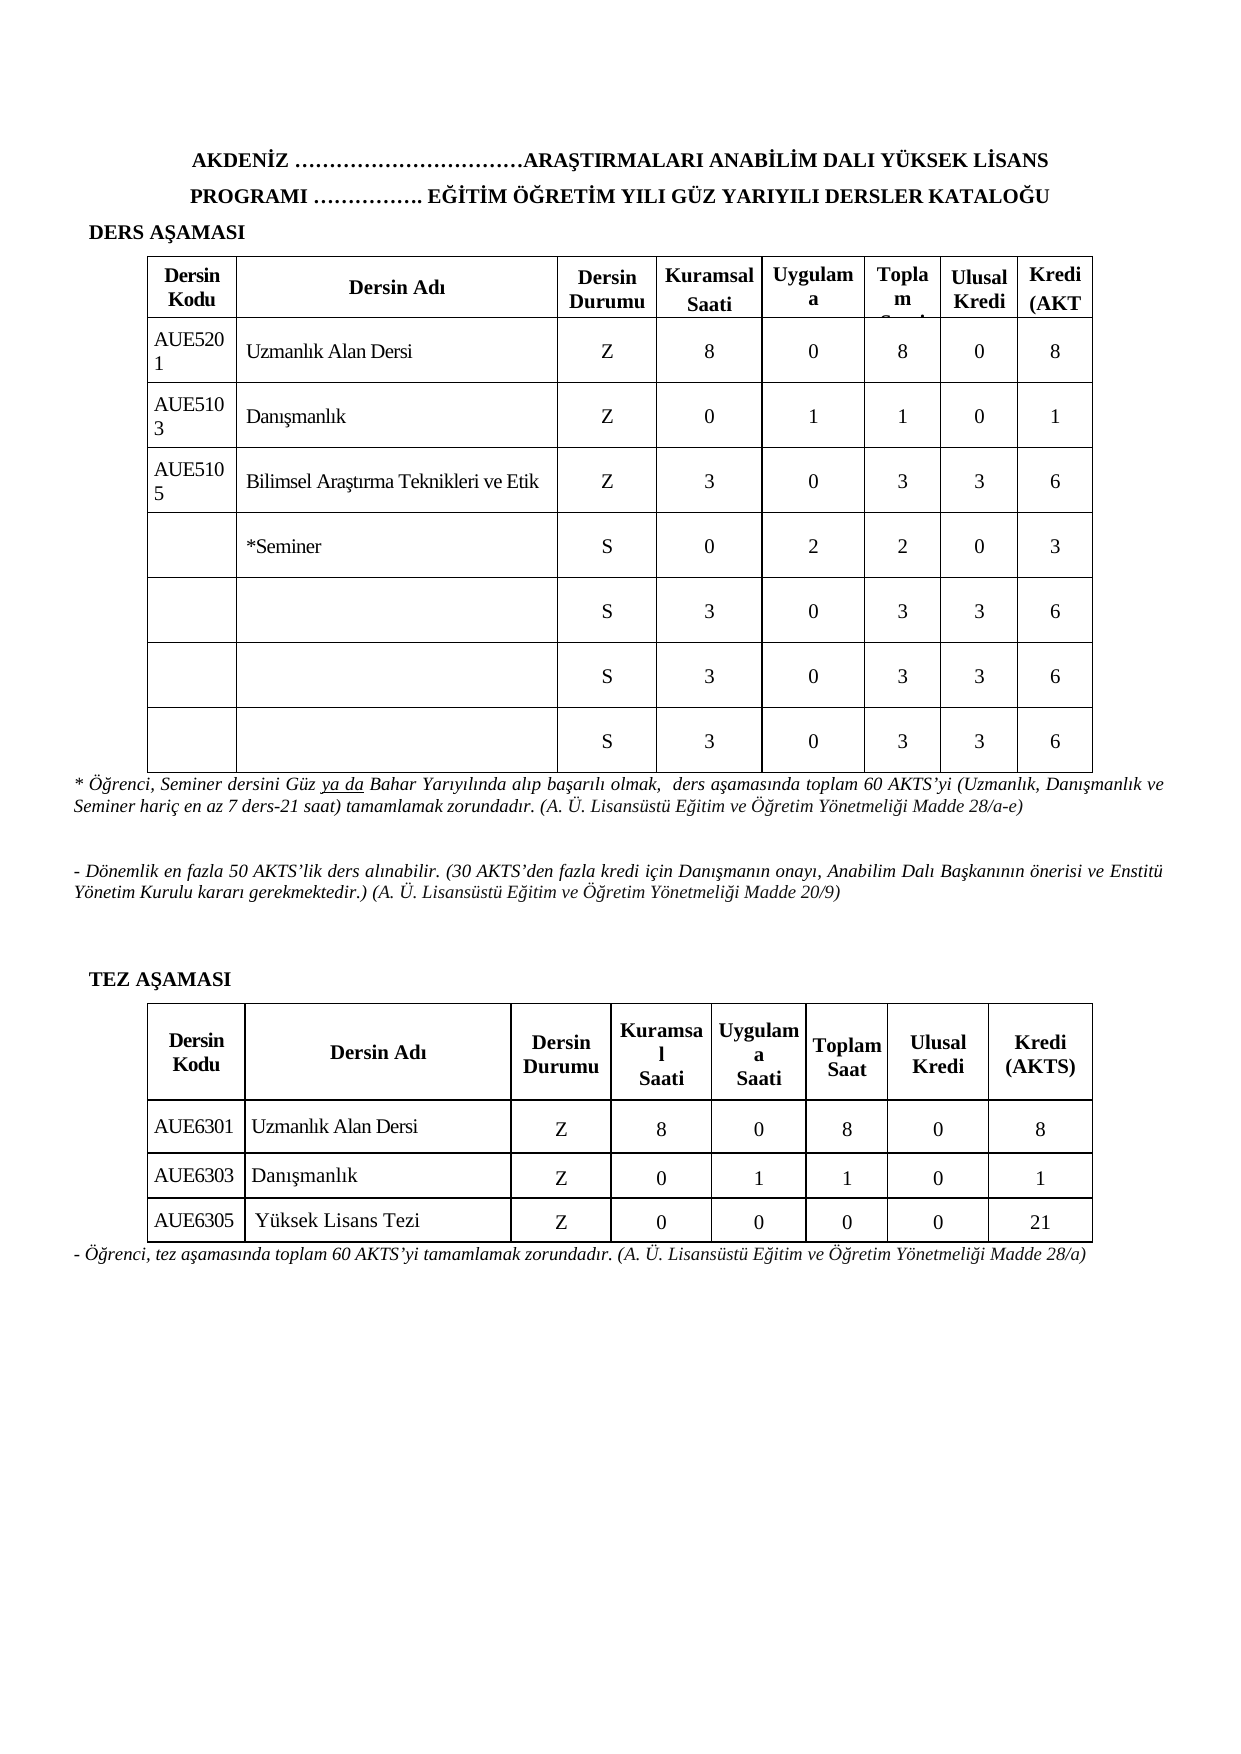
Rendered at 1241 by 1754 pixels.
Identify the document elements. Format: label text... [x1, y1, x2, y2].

table_cell 0 [657, 513, 761, 577]
table_cell S [558, 708, 656, 772]
text - Dönemlik en fazla 50 AKTS’lik ders alınabilir. (30 AKTS’den fazla kredi için Danışmanın onayı, Anabilim Dalı Başkanının önerisi ve Enstitü Yönetim Kurulu kararı gerekmektedir.) (A. Ü. Lisansüstü Eğitim ve Öğretim Yönetmeliği Madde 20/9) [74, 859, 1166, 903]
table_cell 3 [941, 578, 1017, 642]
table_cell AUE6305 [148, 1199, 244, 1241]
table_cell 3 [657, 708, 761, 772]
table_cell Uzmanlık Alan Dersi [237, 318, 557, 382]
table_cell *Seminer [237, 513, 557, 577]
table_header Kuramsal Saati [657, 257, 761, 317]
table_cell 8 [807, 1101, 887, 1152]
text TEZ AŞAMASI [74, 967, 1166, 991]
table_cell 0 [763, 448, 864, 512]
table_cell 0 [612, 1154, 711, 1197]
table_cell 0 [712, 1101, 805, 1152]
table_cell Z [558, 448, 656, 512]
table_header Toplam Saat [807, 1004, 887, 1099]
table_cell 3 [941, 708, 1017, 772]
text Akdeniz ……………………………Araştırmaları Anabilim DALI yüksek lisans Programı ……………. EĞİTİM ÖĞRETİM YILI GÜZ YARIYILI DERSLER KATALOĞU [148, 148, 1093, 208]
table_cell 0 [763, 578, 864, 642]
table_header Kredi (AKTS) [989, 1004, 1092, 1099]
table_cell 3 [865, 708, 940, 772]
table_cell 0 [888, 1199, 988, 1241]
table_cell 6 [1018, 578, 1092, 642]
table_cell 0 [941, 513, 1017, 577]
table_cell [237, 578, 557, 642]
table_cell 3 [941, 643, 1017, 707]
table_cell 1 [807, 1154, 887, 1197]
table_cell Danışmanlık [237, 383, 557, 447]
table_cell 3 [865, 578, 940, 642]
table_cell Bilimsel Araştırma Teknikleri ve Etik [237, 448, 557, 512]
table_cell 0 [941, 318, 1017, 382]
table_cell 2 [763, 513, 864, 577]
text - Öğrenci, tez aşamasında toplam 60 AKTS’yi tamamlamak zorundadır. (A. Ü. Lisansüstü Eğitim ve Öğretim Yönetmeliği Madde 28/a) [74, 1242, 1093, 1264]
table_cell [148, 578, 236, 642]
table_cell Uzmanlık Alan Dersi [246, 1101, 510, 1152]
table_header Dersin Kodu [148, 257, 236, 317]
table_cell Z [512, 1101, 610, 1152]
table_cell 8 [865, 318, 940, 382]
table_cell 3 [657, 578, 761, 642]
table_cell 6 [1018, 708, 1092, 772]
table_cell 0 [712, 1199, 805, 1241]
table_cell 0 [763, 708, 864, 772]
table_cell S [558, 513, 656, 577]
table_cell [237, 708, 557, 772]
table_cell 1 [989, 1154, 1092, 1197]
table_cell 0 [612, 1199, 711, 1241]
table_cell [237, 643, 557, 707]
table_cell Z [512, 1199, 610, 1241]
table_cell 1 [865, 383, 940, 447]
table_header Dersin Adı [246, 1004, 510, 1099]
table_cell 0 [941, 383, 1017, 447]
table_cell 6 [1018, 448, 1092, 512]
text * Öğrenci, Seminer dersini Güz ya da Bahar Yarıyılında alıp başarılı olmak, ders aşamasında toplam 60 AKTS’yi (Uzmanlık, Danışmanlık ve Seminer hariç en az 7 ders-21 saat) tamamlamak zorundadır. (A. Ü. Lisansüstü Eğitim ve Öğretim Yönetmeliği Madde 28/a-e) [74, 773, 1166, 816]
table_header Uygulama Saati [763, 257, 864, 317]
table_cell S [558, 578, 656, 642]
table_header Uygulama Saati [712, 1004, 805, 1099]
table_cell AUE6303 [148, 1154, 244, 1197]
table_header Kuramsal Saati [612, 1004, 711, 1099]
table_cell Danışmanlık [246, 1154, 510, 1197]
table_cell 6 [1018, 643, 1092, 707]
table_cell 3 [865, 643, 940, 707]
table_cell 3 [865, 448, 940, 512]
table_cell AUE6301 [148, 1101, 244, 1152]
text DERS AŞAMASI [88, 220, 1093, 244]
table_header Toplam Saati [865, 257, 940, 317]
table_cell AUE5201 [148, 318, 236, 382]
table_header Ulusal Kredi [941, 257, 1017, 317]
table_cell [148, 513, 236, 577]
table_header Kredi (AKTS) [1018, 257, 1092, 317]
table_cell 21 [989, 1199, 1092, 1241]
table_cell [148, 643, 236, 707]
table_cell 0 [657, 383, 761, 447]
table_header Ulusal Kredi [888, 1004, 988, 1099]
table_cell 0 [807, 1199, 887, 1241]
table_cell 2 [865, 513, 940, 577]
table_cell AUE5103 [148, 383, 236, 447]
table_cell Z [558, 383, 656, 447]
table_cell 0 [888, 1101, 988, 1152]
table_cell 3 [1018, 513, 1092, 577]
table_cell AUE5105 [148, 448, 236, 512]
table_cell 8 [657, 318, 761, 382]
table_header Dersin Durumu [558, 257, 656, 317]
table_cell 8 [989, 1101, 1092, 1152]
table_header Dersin Kodu [148, 1004, 244, 1099]
table_cell 1 [712, 1154, 805, 1197]
table_cell 0 [763, 643, 864, 707]
table_header Dersin Adı [237, 257, 557, 317]
table_cell 8 [1018, 318, 1092, 382]
table_cell [148, 708, 236, 772]
table_cell 8 [612, 1101, 711, 1152]
table_cell Z [558, 318, 656, 382]
table_cell 3 [941, 448, 1017, 512]
table_cell 0 [763, 318, 864, 382]
table_cell 0 [888, 1154, 988, 1197]
table_cell 3 [657, 643, 761, 707]
table_cell 1 [1018, 383, 1092, 447]
table_cell 3 [657, 448, 761, 512]
table_cell 1 [763, 383, 864, 447]
table_cell Yüksek Lisans Tezi [246, 1199, 510, 1241]
table_cell S [558, 643, 656, 707]
table_header Dersin Durumu [512, 1004, 610, 1099]
table_cell Z [512, 1154, 610, 1197]
